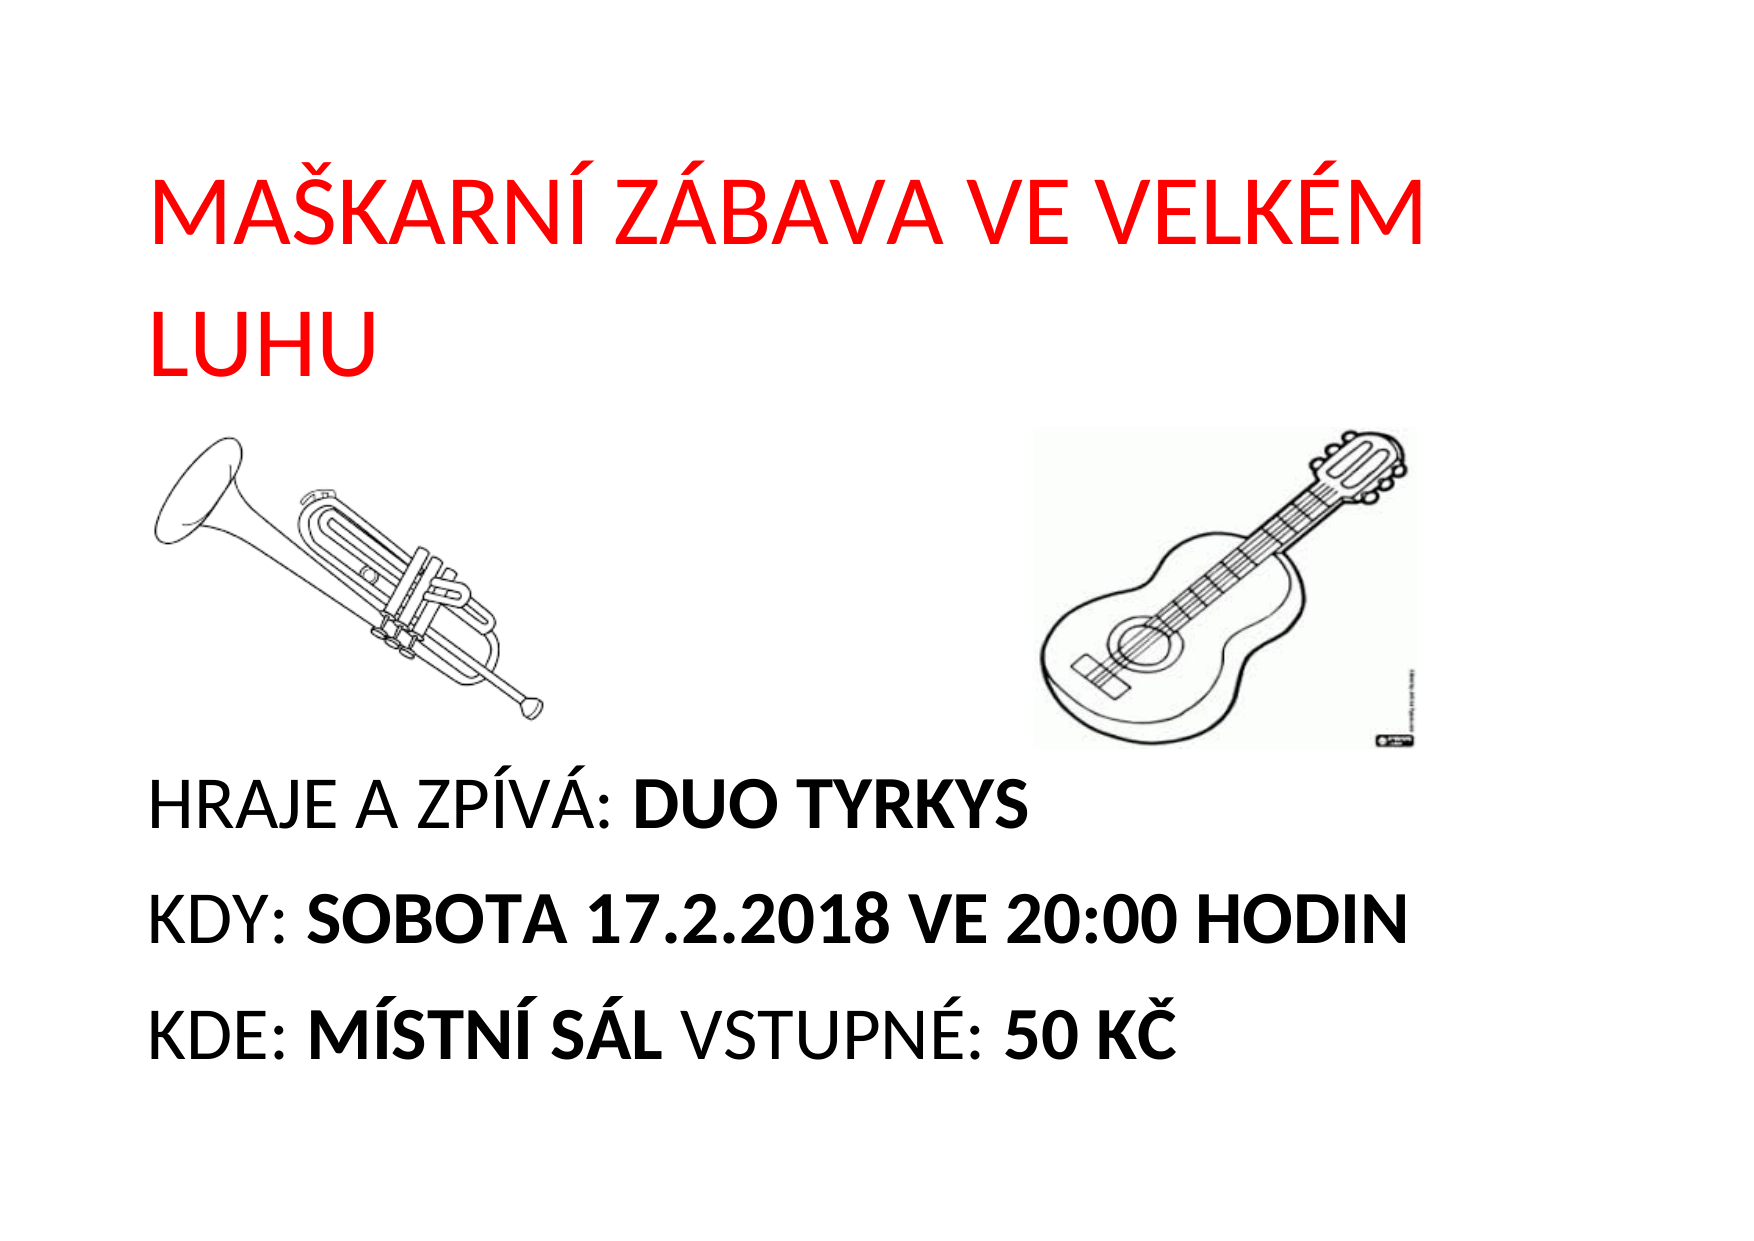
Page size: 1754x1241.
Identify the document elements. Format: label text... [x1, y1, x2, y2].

text MAŠKARNÍ ZÁBAVA VE VELKÉM LUHU [148, 148, 1606, 401]
picture [147, 427, 553, 731]
text KDE: MÍSTNÍ SÁL VSTUPNÉ: 50 KČ [148, 986, 1606, 1078]
text KDY: SOBOTA 17.2.2018 VE 20:00 HODIN [148, 871, 1606, 962]
picture [1032, 427, 1417, 749]
